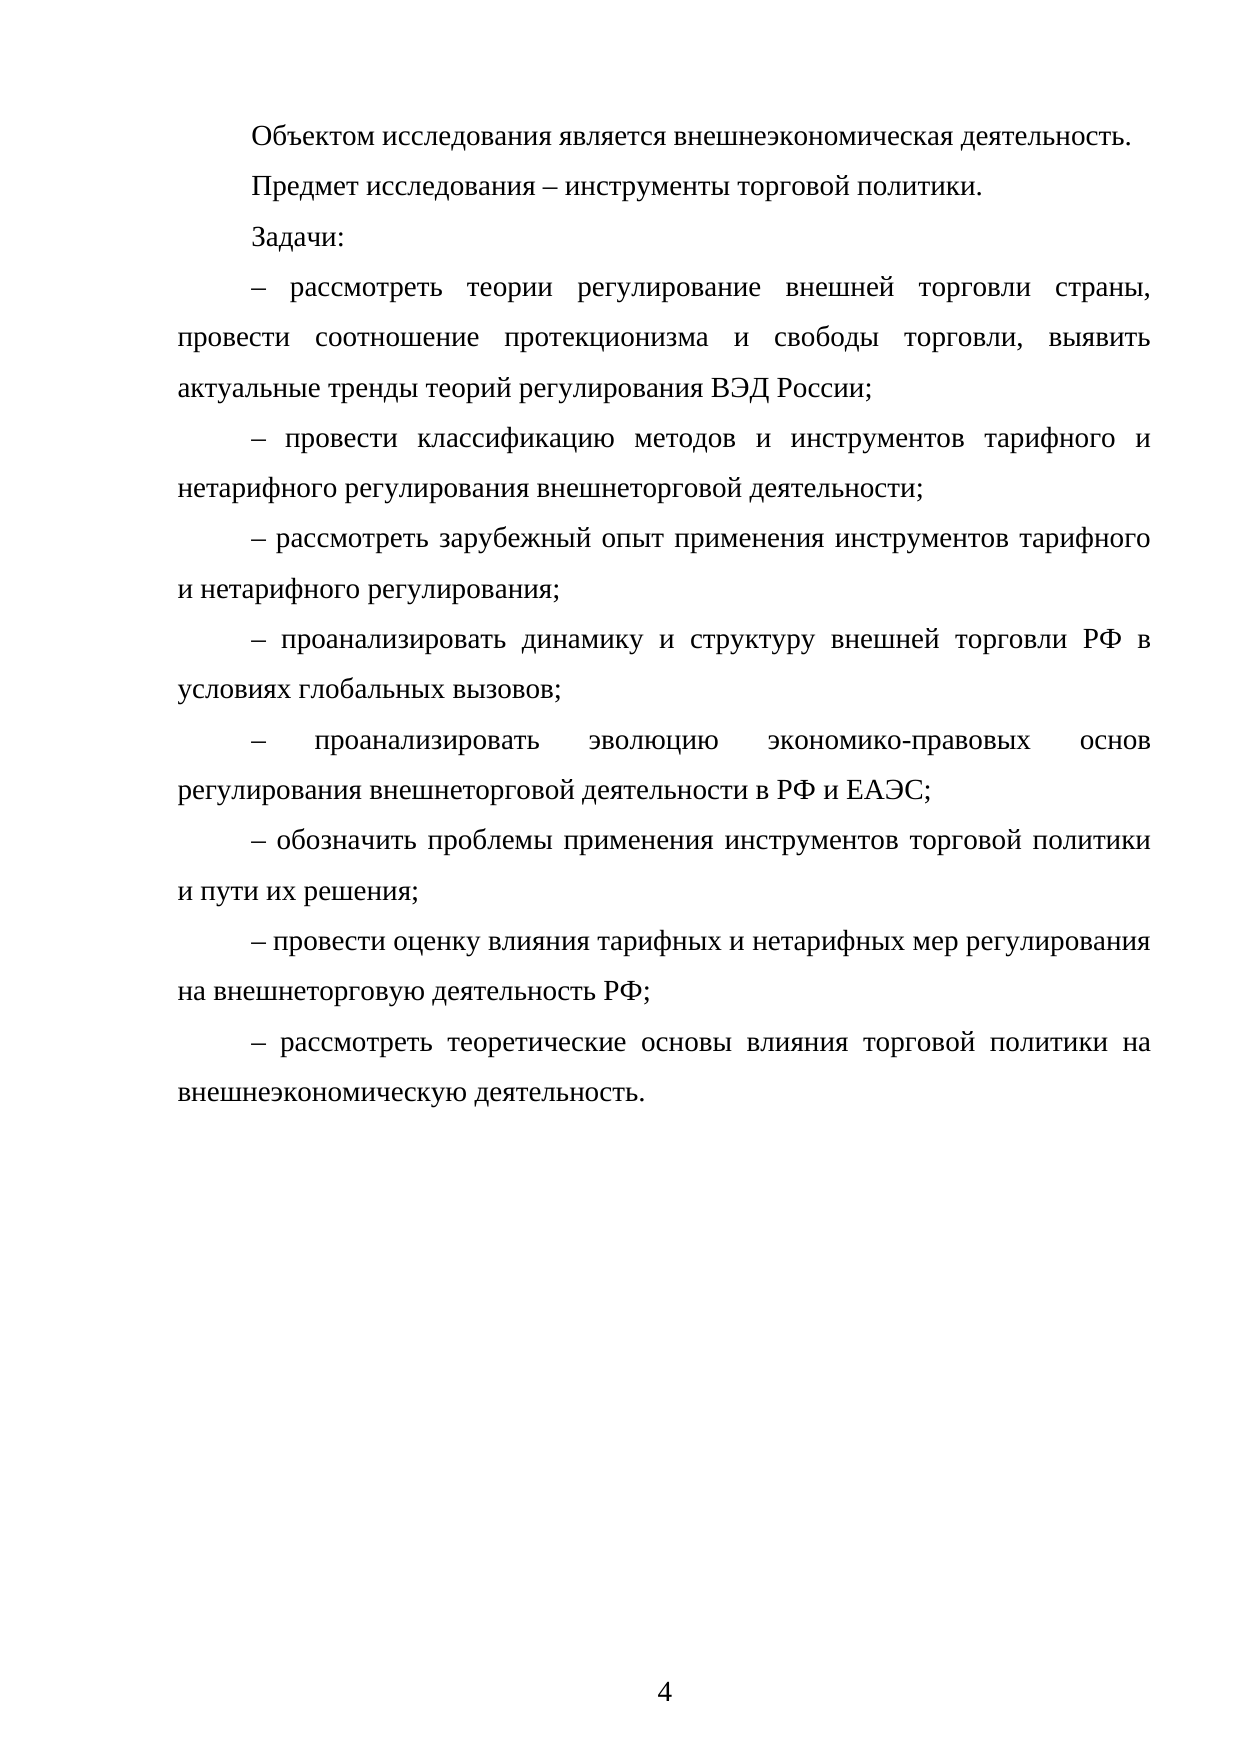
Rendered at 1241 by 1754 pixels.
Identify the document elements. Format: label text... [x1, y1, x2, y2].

text – провести оценку влияния тарифных и нетарифных мер регулирования на внешнеторговую деятельность РФ; [177, 923, 1152, 1007]
text – рассмотреть теории регулирование внешней торговли страны, провести соотношение протекционизма и свободы торговли, выявить актуальные тренды теорий регулирования ВЭД России; [177, 269, 1152, 403]
text Объектом исследования является внешнеэкономическая деятельность. [177, 118, 1152, 152]
text – рассмотреть зарубежный опыт применения инструментов тарифного и нетарифного регулирования; [177, 521, 1152, 604]
text Задачи: [177, 219, 1152, 252]
text – проанализировать динамику и структуру внешней торговли РФ в условиях глобальных вызовов; [177, 621, 1152, 705]
text – обозначить проблемы применения инструментов торговой политики и пути их решения; [177, 822, 1152, 906]
text – проанализировать эволюцию экономико-правовых основ регулирования внешнеторговой деятельности в РФ и ЕАЭС; [177, 722, 1152, 806]
text – рассмотреть теоретические основы влияния торговой политики на внешнеэкономическую деятельность. [177, 1024, 1152, 1108]
text Предмет исследования – инструменты торговой политики. [177, 168, 1152, 202]
text – провести классификацию методов и инструментов тарифного и нетарифного регулирования внешнеторговой деятельности; [177, 420, 1152, 504]
